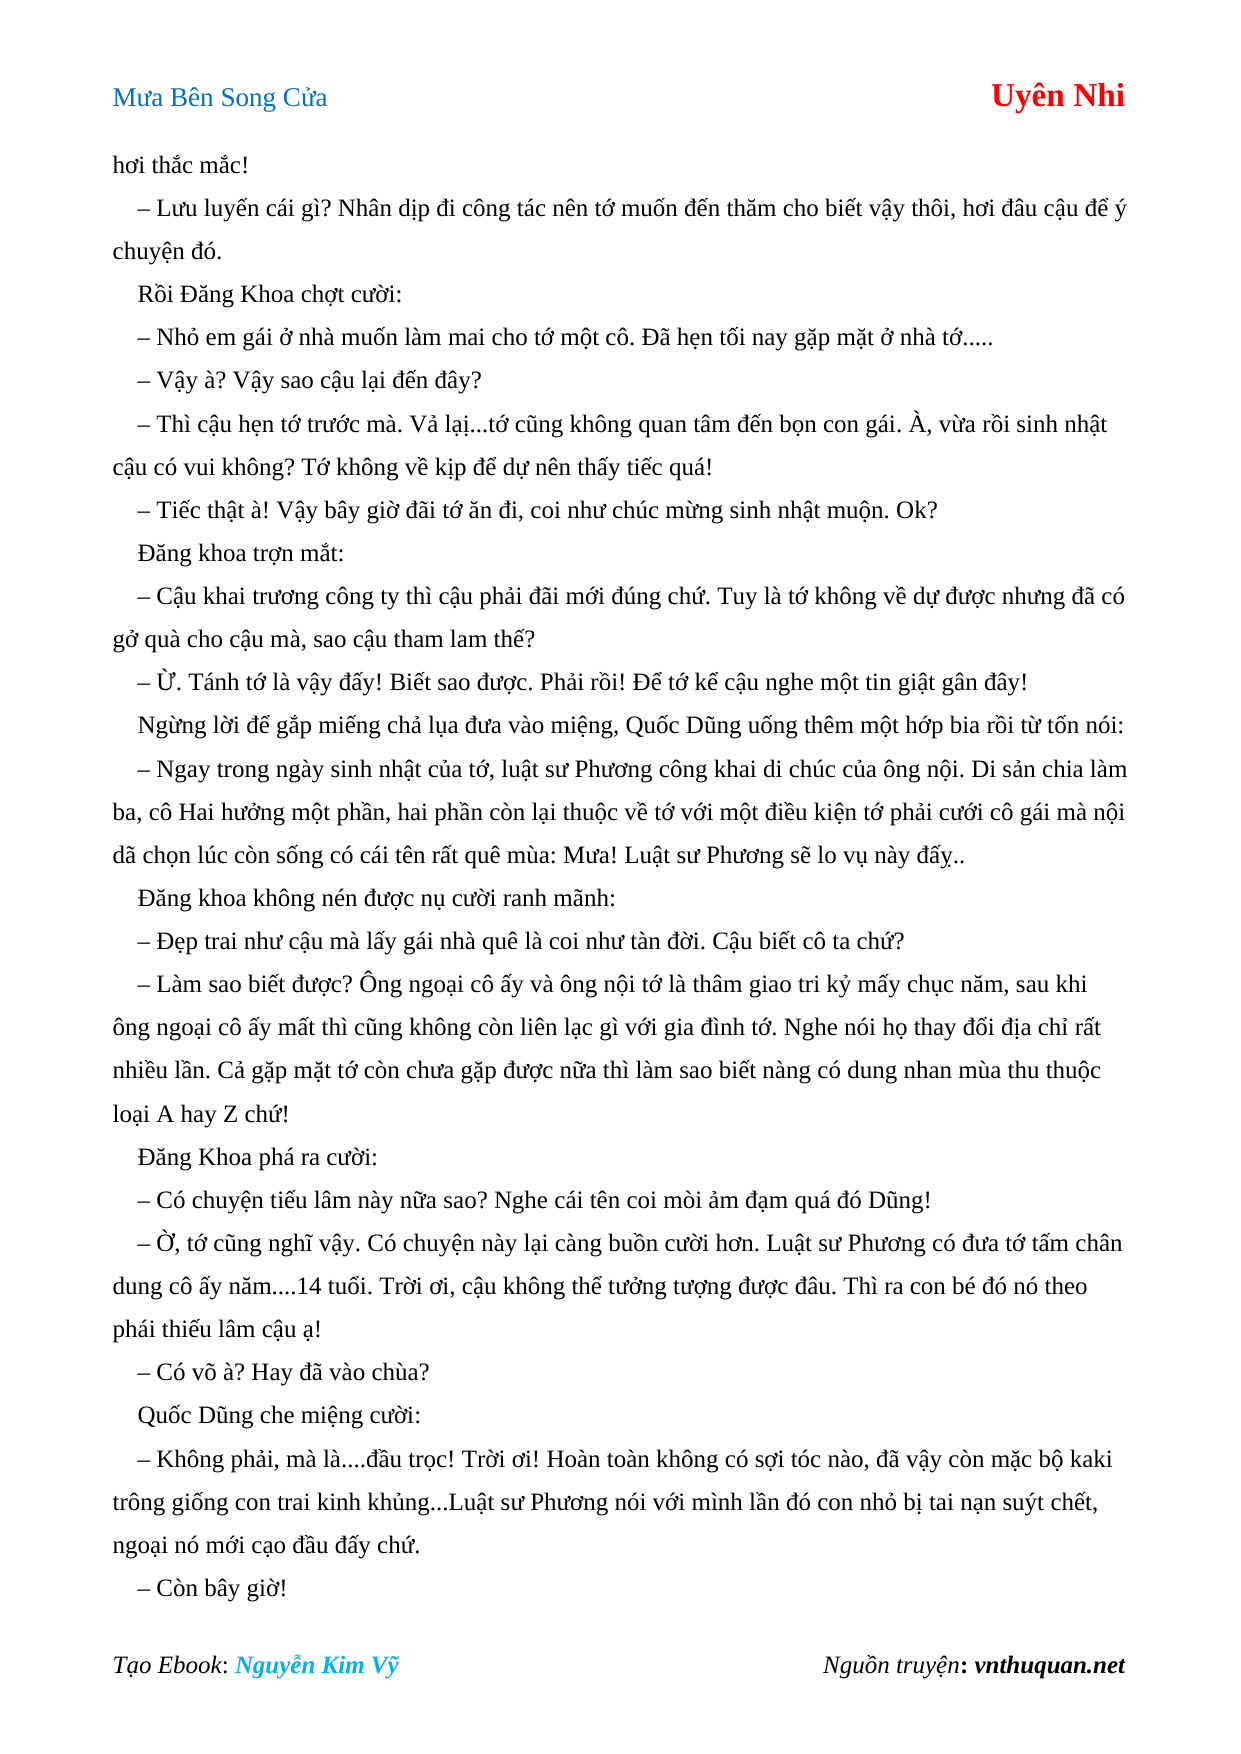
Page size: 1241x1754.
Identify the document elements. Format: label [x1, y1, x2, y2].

text [112, 150, 1128, 1602]
